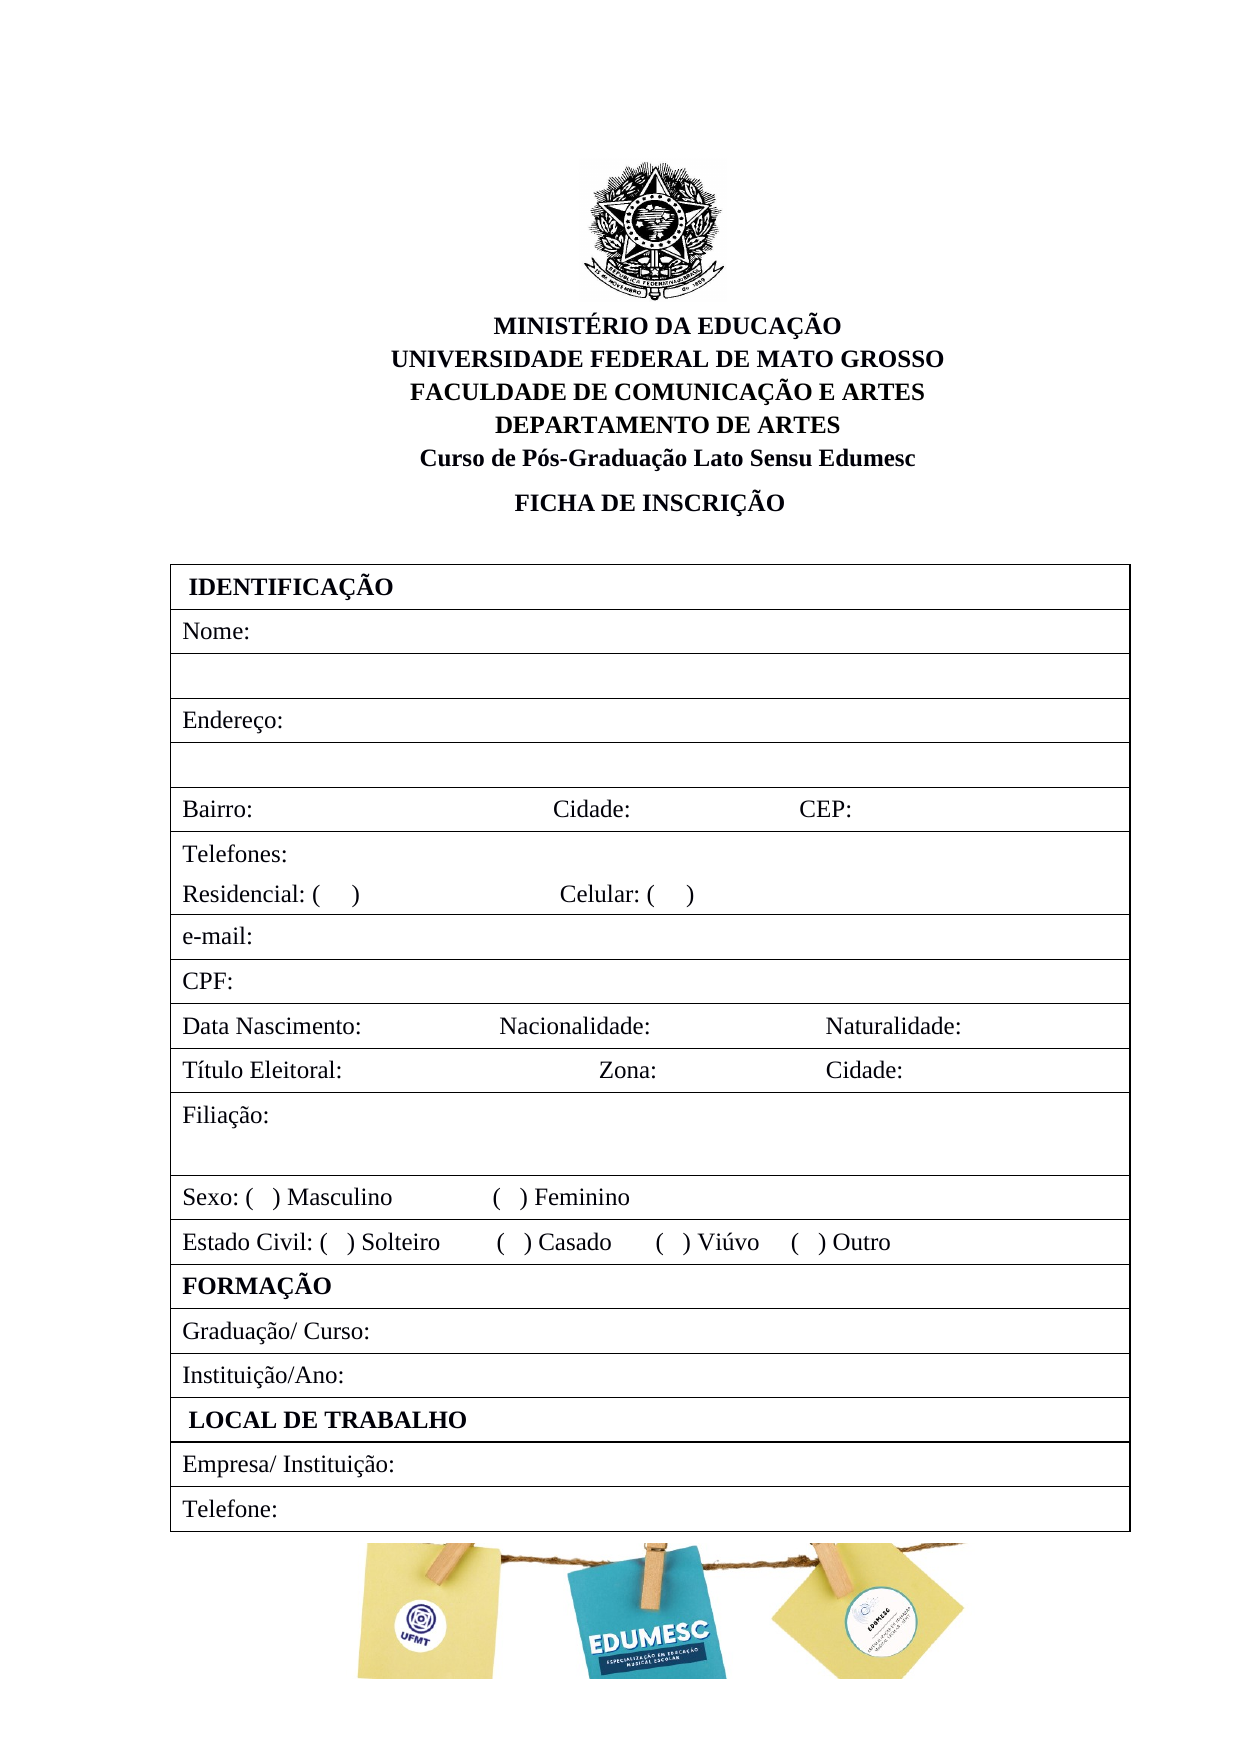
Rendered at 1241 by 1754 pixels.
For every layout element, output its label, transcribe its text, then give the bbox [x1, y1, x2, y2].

table_cell Instituição/Ano: [171, 1354, 1129, 1397]
table_cell Filiação: [171, 1093, 1129, 1174]
table_cell Graduação/ Curso: [171, 1309, 1129, 1352]
table_cell Telefones: Residencial: ( ) Celular: ( ) [171, 832, 1129, 913]
table_cell FORMAÇÃO [171, 1265, 1129, 1308]
table_cell LOCAL DE TRABALHO [171, 1398, 1129, 1441]
table_header IDENTIFICAÇÃO [171, 565, 1129, 609]
subtitle FICHA DE INSCRIÇÃO [165, 488, 1134, 517]
picture [578, 158, 728, 302]
table_cell Bairro: Cidade: CEP: [171, 788, 1129, 831]
text Curso de Pós-Graduação Lato Sensu Edumesc [165, 443, 1170, 472]
subtitle MINISTÉRIO DA EDUCAÇÃO [165, 311, 1170, 339]
table_cell Título Eleitoral: Zona: Cidade: [171, 1049, 1129, 1092]
table_cell Nome: [171, 610, 1129, 653]
table_cell [171, 654, 1129, 698]
text FACULDADE DE COMUNICAÇÃO E ARTES [165, 377, 1170, 406]
table_cell Telefone: [171, 1487, 1129, 1531]
subtitle UNIVERSIDADE FEDERAL DE MATO GROSSO [165, 344, 1170, 373]
table_cell Empresa/ Instituição: [171, 1443, 1129, 1486]
table_cell [171, 743, 1129, 787]
table_cell Sexo: ( ) Masculino ( ) Feminino [171, 1176, 1129, 1219]
table_cell Endereço: [171, 699, 1129, 742]
table_cell CPF: [171, 960, 1129, 1003]
table_cell Data Nascimento: Nacionalidade: Naturalidade: [171, 1004, 1129, 1047]
picture [310, 1543, 990, 1679]
table_cell e-mail: [171, 915, 1129, 958]
table_cell Estado Civil: ( ) Solteiro ( ) Casado ( ) Viúvo ( ) Outro [171, 1220, 1129, 1263]
text DEPARTAMENTO DE ARTES [165, 410, 1170, 439]
